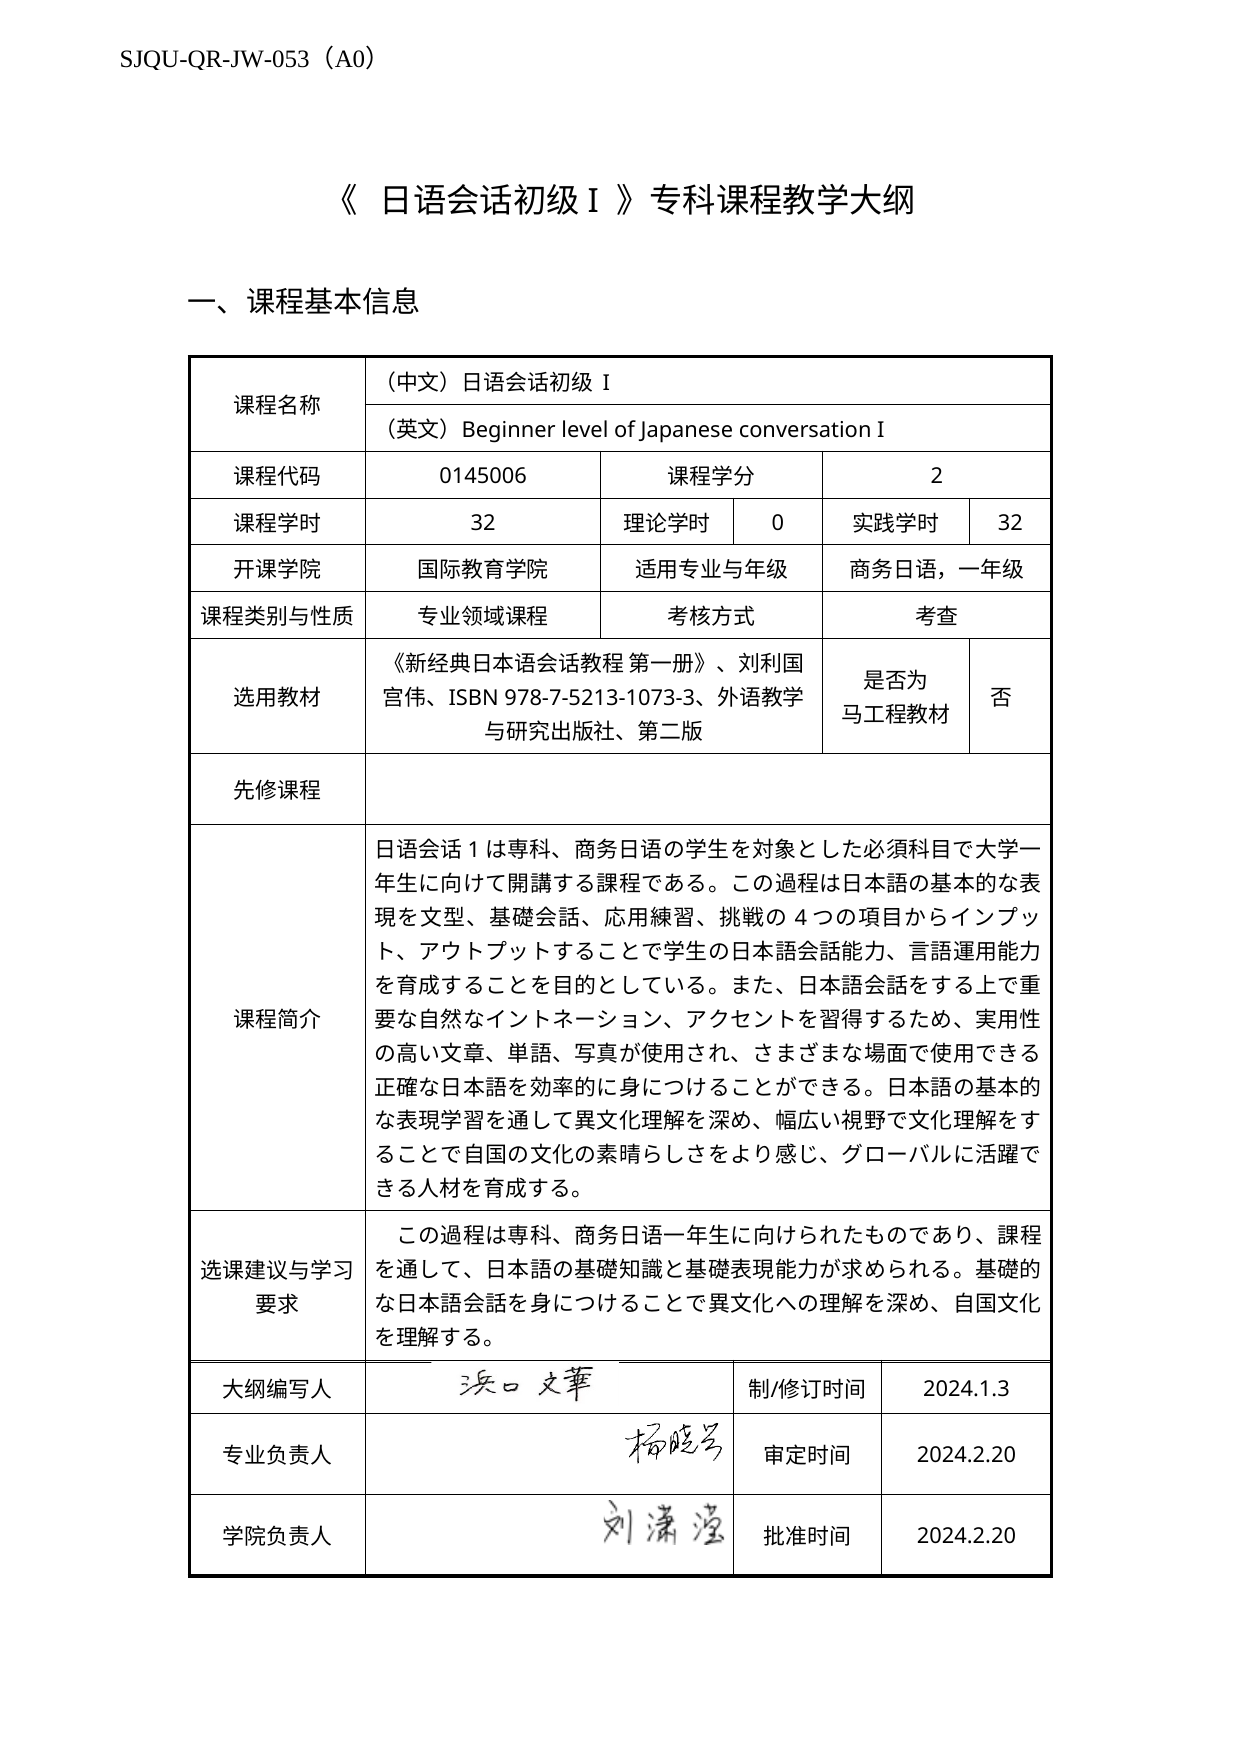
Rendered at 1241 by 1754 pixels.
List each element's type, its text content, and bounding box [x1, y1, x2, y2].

text 《 日语会话初级 I 》专科课程教学大纲 [187, 164, 1053, 232]
picture [623, 1419, 725, 1466]
table_cell 选课建议与学习要求 [191, 1211, 365, 1359]
table_cell 否 [970, 639, 1050, 753]
table_cell 课程学时 [191, 499, 365, 544]
table_cell 考查 [823, 592, 1050, 638]
table_cell 选用教材 [191, 639, 365, 753]
table_cell 2 [823, 452, 1050, 497]
table_cell 专业领域课程 [366, 592, 600, 638]
table_cell 0 [734, 499, 822, 544]
table_cell 国际教育学院 [366, 545, 600, 591]
picture [603, 1500, 725, 1545]
table_cell 实践学时 [823, 499, 969, 544]
table_cell 课程类别与性质 [191, 592, 365, 638]
table_cell 理论学时 [601, 499, 733, 544]
table_cell 是否为 马工程教材 [823, 639, 969, 753]
table_cell 2024.2.20 [882, 1495, 1050, 1574]
table_cell 2024.1.3 [882, 1363, 1050, 1413]
table_cell 大纲编写人 [191, 1363, 365, 1413]
table_cell [366, 754, 1050, 824]
table_cell 开课学院 [191, 545, 365, 591]
table_cell 审定时间 [734, 1414, 881, 1493]
table_cell 日语会话1は専科、商务日语の学生を対象とした必須科目で大学一年生に向けて開講する課程である。この過程は日本語の基本的な表現を文型、基礎会話、応用練習、挑戦の4つの項目からインプット、アウトプットすることで学生の日本語会話能力、言語運用能力を育成することを目的としている。また、日本語会話をする上で重要な自然なイントネーション、アクセントを習得するため、実用性の高い文章、単語、写真が使用され、さまざまな場面で使用できる正確な日本語を効率的に身につけることができる。日本語の基本的な表現学習を通して異文化理解を深め、幅広い視野で文化理解をすることで自国の文化の素晴らしさをより感じ、グローバルに活躍できる人材を育成する。 [366, 825, 1050, 1210]
table_header （中文）日语会话初级 I [366, 358, 1050, 404]
table_cell 课程代码 [191, 452, 365, 497]
table_cell 课程简介 [191, 825, 365, 1210]
table_cell 批准时间 [734, 1495, 881, 1574]
table_cell 先修课程 [191, 754, 365, 824]
table_cell 制/修订时间 [734, 1363, 881, 1413]
table_cell この過程は専科、商务日语一年生に向けられたものであり、課程を通して、日本語の基礎知識と基礎表現能力が求められる。基礎的な日本語会話を身につけることで異文化への理解を深め、自国文化を理解する。 [366, 1211, 1050, 1359]
text 一、课程基本信息 [187, 266, 1053, 334]
table_cell [366, 1363, 733, 1413]
table_cell 学院负责人 [191, 1495, 365, 1574]
table_cell 32 [366, 499, 600, 544]
table_cell 适用专业与年级 [601, 545, 822, 591]
table_cell 考核方式 [601, 592, 822, 638]
table_cell （英文）Beginner level of Japanese conversation I [366, 405, 1050, 451]
table_cell 课程学分 [601, 452, 822, 497]
table_cell 0145006 [366, 452, 600, 497]
table_cell 商务日语，一年级 [823, 545, 1050, 591]
table_cell 《新经典日本语会话教程 第一册》、刘利国 宫伟、ISBN 978-7-5213-1073-3、外语教学与研究出版社、第二版 [366, 639, 822, 753]
table_cell 专业负责人 [191, 1414, 365, 1493]
table_header 课程名称 [191, 358, 365, 451]
table_cell [366, 1414, 733, 1493]
table_cell 2024.2.20 [882, 1414, 1050, 1493]
table_cell 32 [970, 499, 1050, 544]
table_cell [366, 1495, 733, 1574]
picture [431, 1362, 619, 1406]
